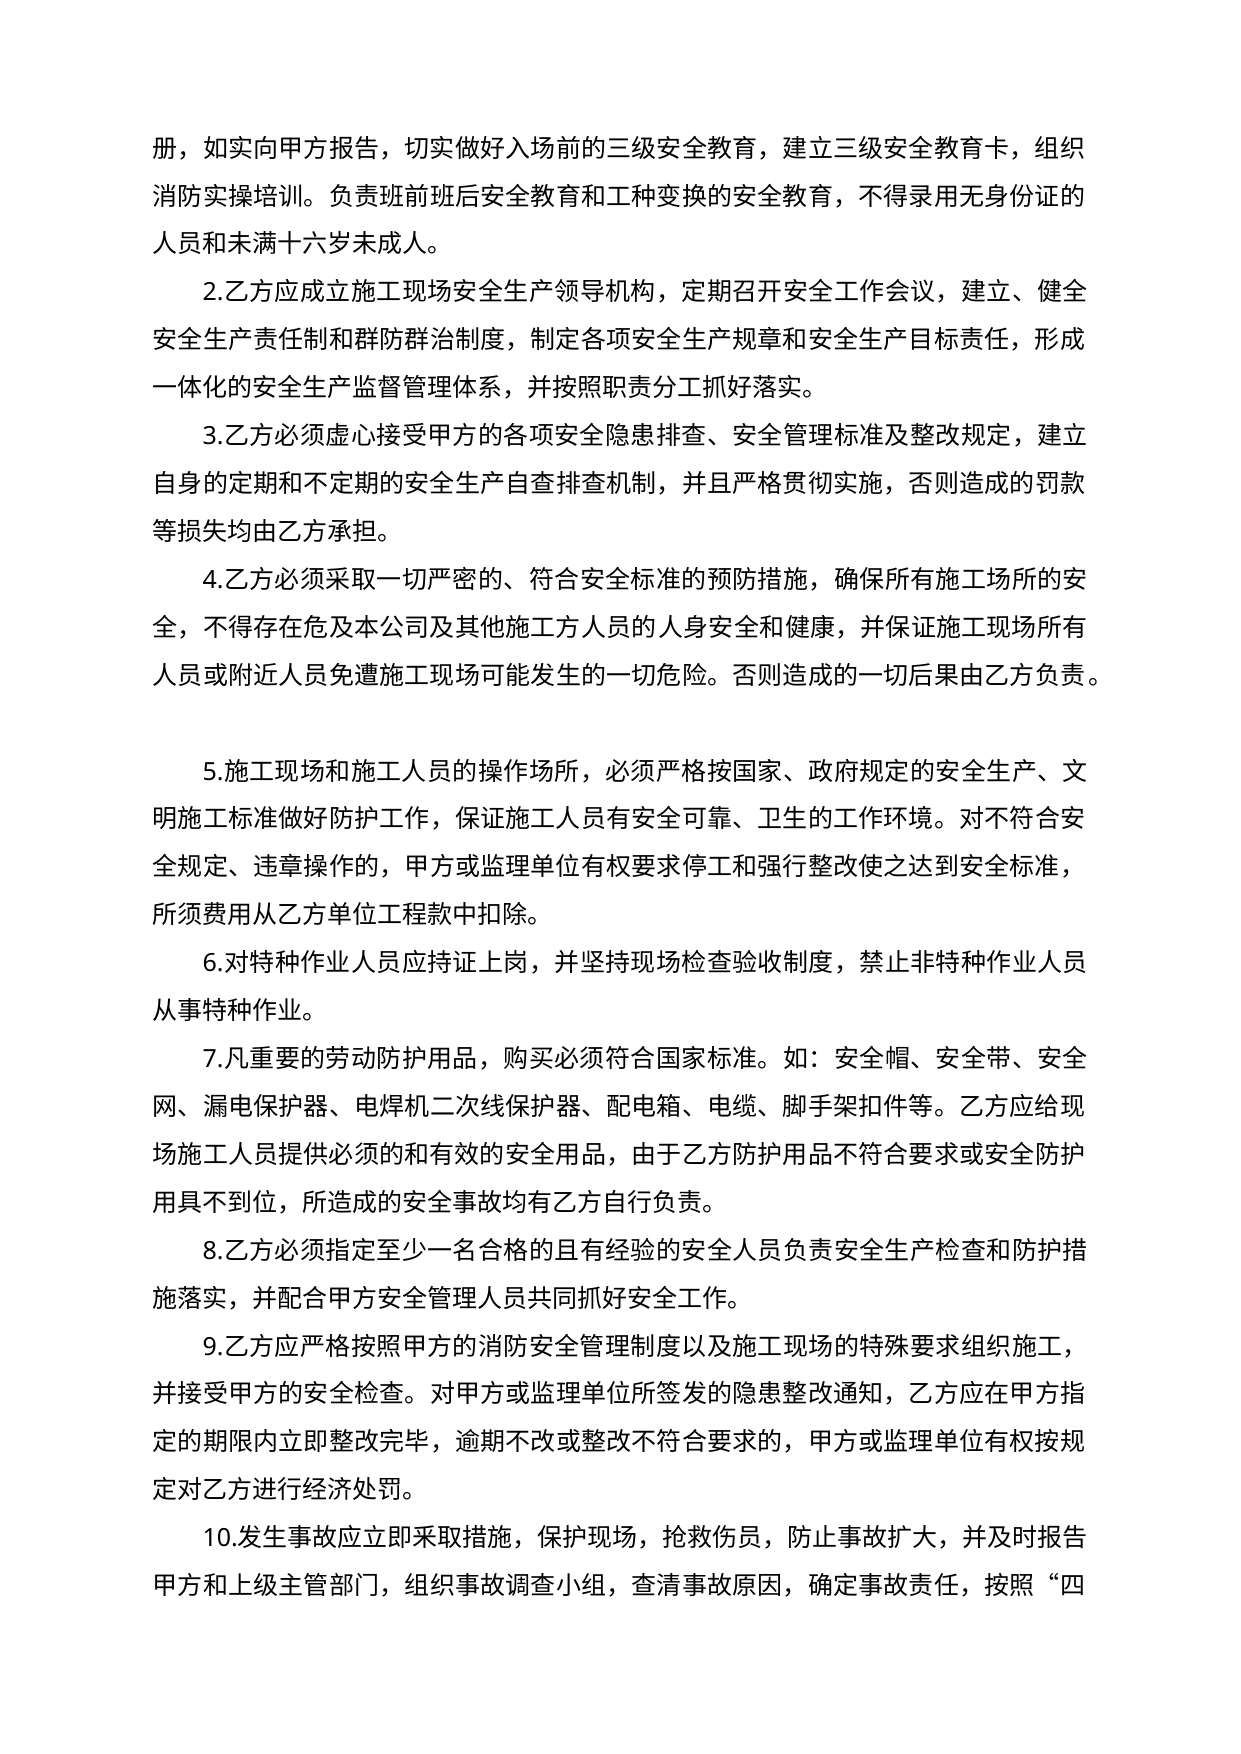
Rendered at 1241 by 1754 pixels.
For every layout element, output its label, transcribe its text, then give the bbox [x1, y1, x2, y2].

text 9.乙方应严格按照甲方的消防安全管理制度以及施工现场的特殊要求组织施工，并接受甲方的安全检查。对甲方或监理单位所签发的隐患整改通知，乙方应在甲方指定的期限内立即整改完毕，逾期不改或整改不符合要求的，甲方或监理单位有权按规定对乙方进行经济处罚。 [152, 1317, 1088, 1508]
text 2.乙方应成立施工现场安全生产领导机构，定期召开安全工作会议，建立、健全安全生产责任制和群防群治制度，制定各项安全生产规章和安全生产目标责任，形成一体化的安全生产监督管理体系，并按照职责分工抓好落实。 [152, 262, 1088, 406]
text 5.施工现场和施工人员的操作场所，必须严格按国家、政府规定的安全生产、文明施工标准做好防护工作，保证施工人员有安全可靠、卫生的工作环境。对不符合安全规定、违章操作的，甲方或监理单位有权要求停工和强行整改使之达到安全标准，所须费用从乙方单位工程款中扣除。 [152, 742, 1088, 933]
text 6.对特种作业人员应持证上岗，并坚持现场检查验收制度，禁止非特种作业人员从事特种作业。 [152, 933, 1088, 1029]
text 3.乙方必须虚心接受甲方的各项安全隐患排查、安全管理标准及整改规定，建立自身的定期和不定期的安全生产自查排查机制，并且严格贯彻实施，否则造成的罚款等损失均由乙方承担。 [152, 406, 1088, 550]
text 7.凡重要的劳动防护用品，购买必须符合国家标准。如：安全帽、安全带、安全网、漏电保护器、电焊机二次线保护器、配电箱、电缆、脚手架扣件等。乙方应给现场施工人员提供必须的和有效的安全用品，由于乙方防护用品不符合要求或安全防护用具不到位，所造成的安全事故均有乙方自行负责。 [152, 1029, 1088, 1221]
text 4.乙方必须采取一切严密的、符合安全标准的预防措施，确保所有施工场所的安全，不得存在危及本公司及其他施工方人员的人身安全和健康，并保证施工现场所有人员或附近人员免遭施工现场可能发生的一切危险。否则造成的一切后果由乙方负责。 [152, 550, 1088, 742]
text 8.乙方必须指定至少一名合格的且有经验的安全人员负责安全生产检查和防护措施落实，并配合甲方安全管理人员共同抓好安全工作。 [152, 1221, 1088, 1317]
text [152, 119, 1088, 262]
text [152, 1508, 1088, 1604]
